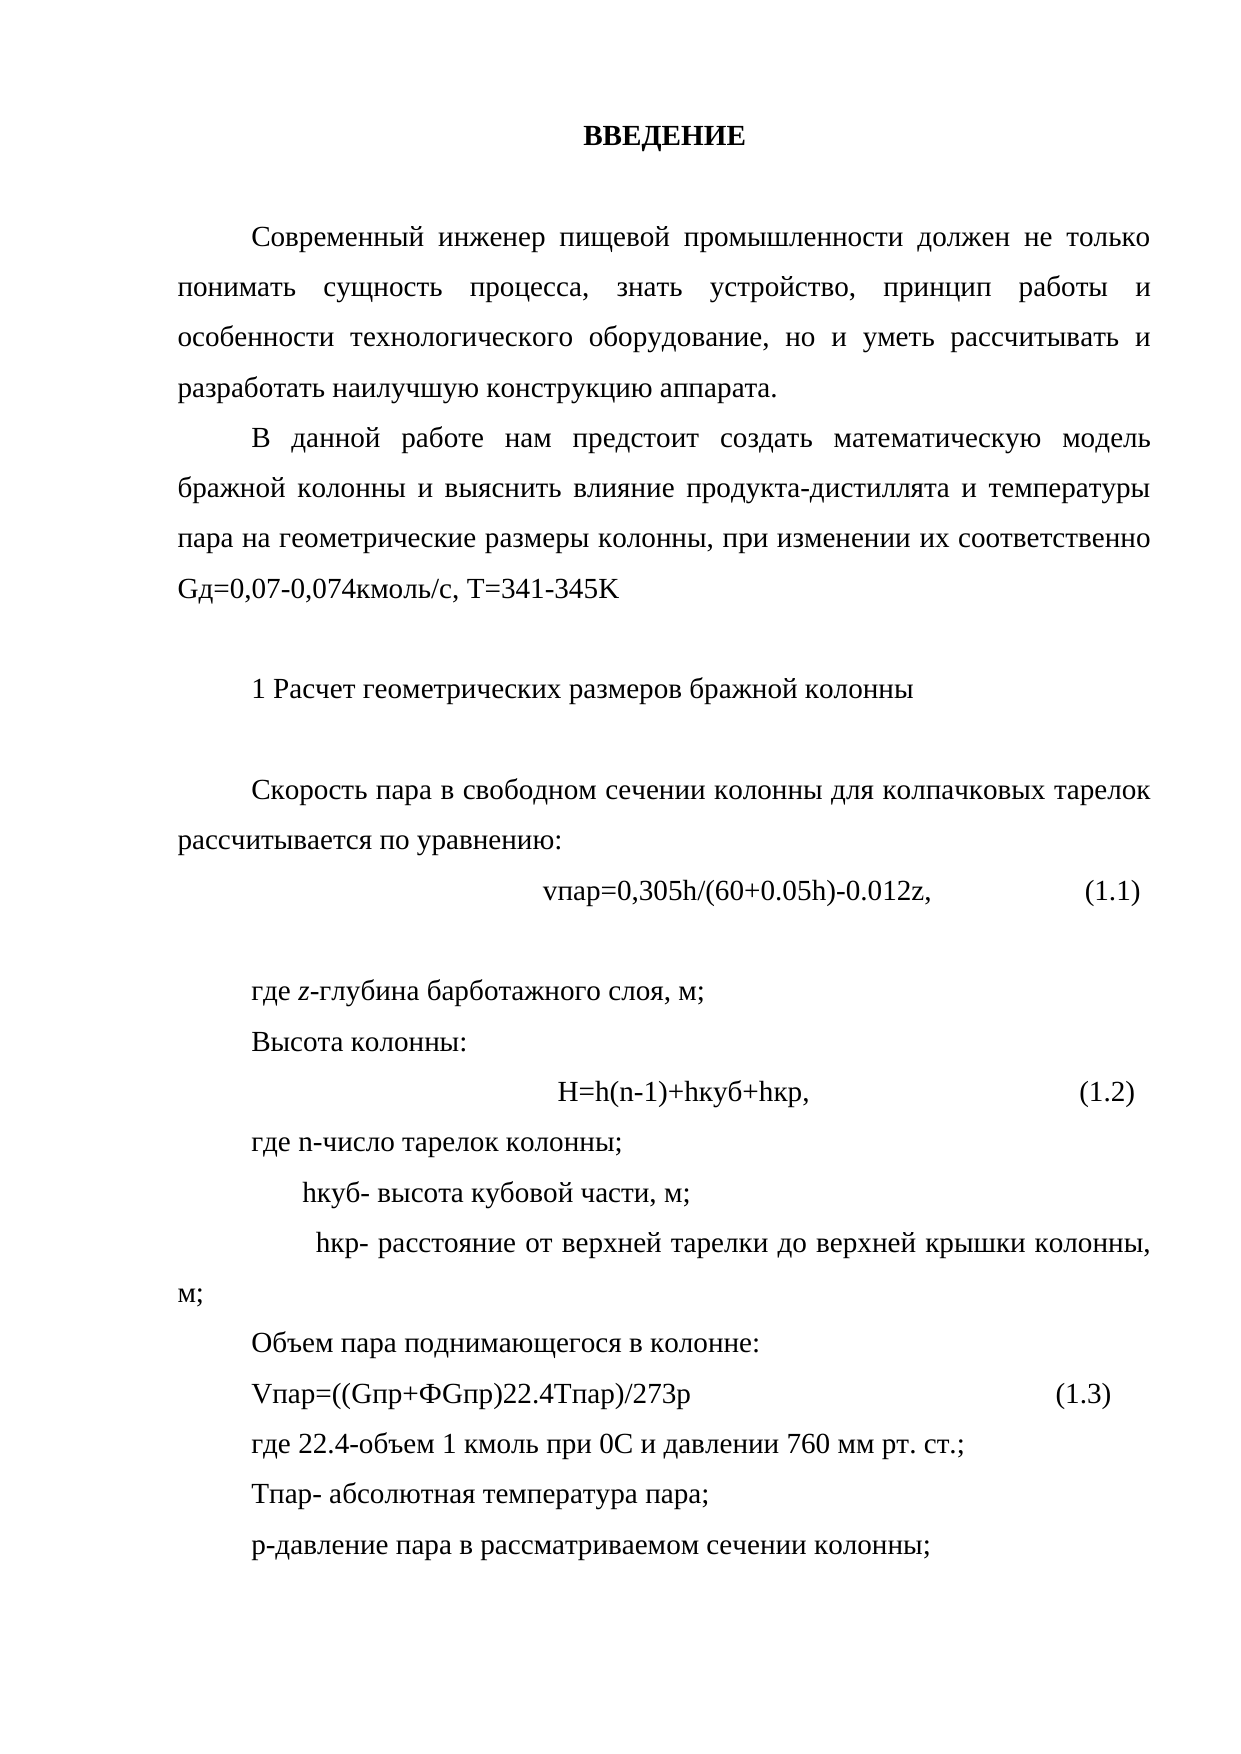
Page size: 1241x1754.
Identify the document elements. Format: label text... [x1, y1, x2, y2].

text где 22.4-объем 1 кмоль при 0С и давлении 760 мм рт. ст.; [177, 1426, 1152, 1460]
text Скорость пара в свободном сечении колонны для колпачковых тарелок рассчитывается по уравнению: [177, 772, 1152, 856]
text p-давление пара в рассматриваемом сечении колонны; [177, 1527, 1152, 1560]
text 1 Расчет геометрических размеров бражной колонны [177, 672, 1152, 705]
text Современный инженер пищевой промышленности должен не только понимать сущность процесса, знать устройство, принцип работы и особенности технологического оборудование, но и уметь рассчитывать и разработать наилучшую конструкцию аппарата. [177, 219, 1152, 403]
text Введение [177, 118, 1152, 152]
text где z-глубина барботажного слоя, м; [177, 973, 1152, 1007]
text hкуб- высота кубовой части, м; [177, 1175, 1152, 1208]
text Tпар- абсолютная температура пара; [177, 1477, 1152, 1510]
text где n-число тарелок колонны; [177, 1124, 1152, 1158]
text В данной работе нам предстоит создать математическую модель бражной колонны и выяснить влияние продукта-дистиллята и температуры пара на геометрические размеры колонны, при изменении их соответственно Gд=0,07-0,074кмоль/с, T=341-345K [177, 420, 1152, 604]
text vпар=0,305h/(60+0.05h)-0.012z, (1.1) [177, 873, 1152, 906]
text hкр- расстояние от верхней тарелки до верхней крышки колонны, м; [177, 1225, 1152, 1309]
text Н=h(n-1)+hкуб+hкр, (1.2) [177, 1074, 1152, 1108]
text Объем пара поднимающегося в колонне: [177, 1326, 1152, 1359]
text Vпар=((Gпр+ФGпр)22.4Tпар)/273p (1.3) [177, 1376, 1152, 1409]
text Высота колонны: [177, 1024, 1152, 1057]
